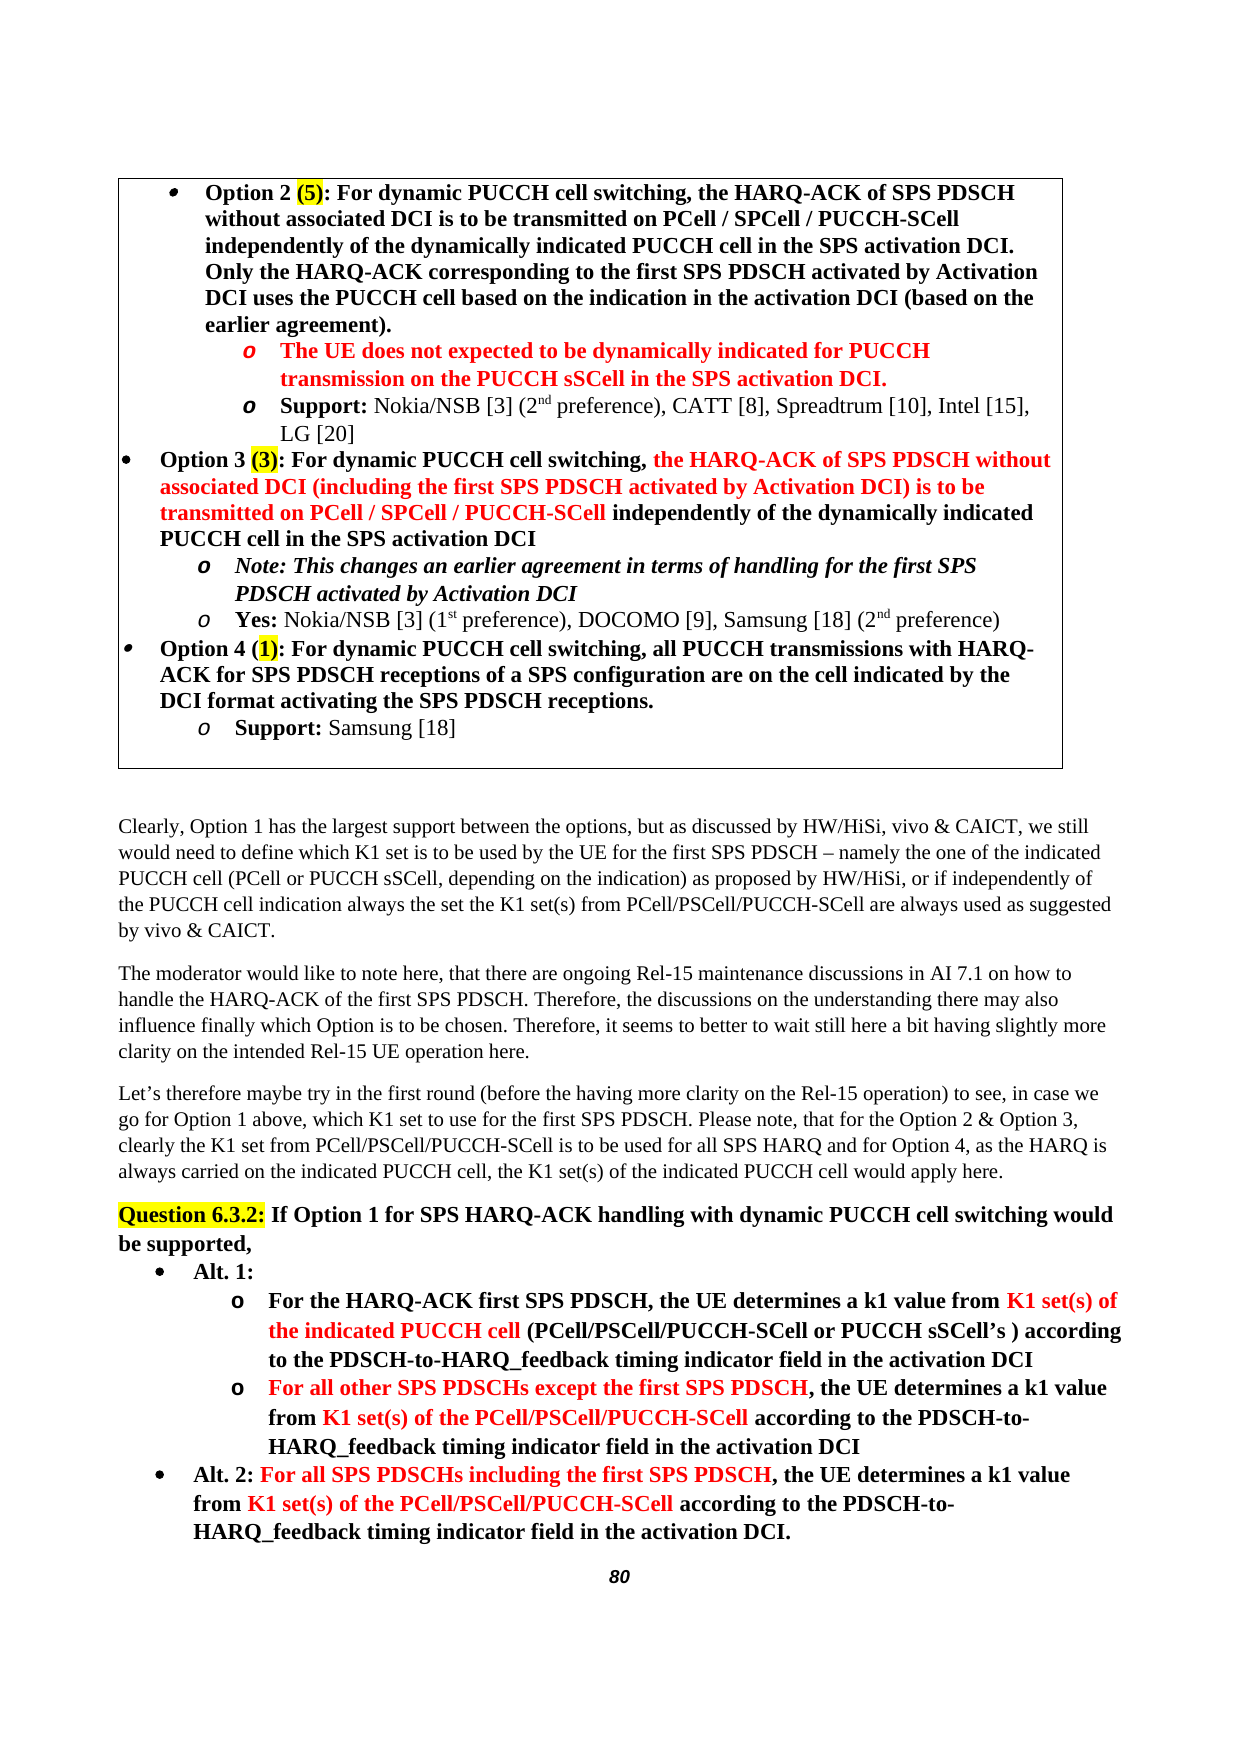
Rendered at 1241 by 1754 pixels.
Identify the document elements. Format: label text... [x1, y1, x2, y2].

list For the HARQ-ACK first SPS PDSCH, the UE determines a k1 value from K1 set(s) of the indicated PUCCH cell (PCell/PSCell/PUCCH-SCell or PUCCH sSCell’s ) according to the PDSCH-to-HARQ_feedback timing indicator field in the activation DCI [231, 1287, 1122, 1372]
text Let’s therefore maybe try in the first round (before the having more clarity on the Rel-15 operation) to see, in case we go for Option 1 above, which K1 set to use for the first SPS PDSCH. Please note, that for the Option 2 & Option 3, clearly the K1 set from PCell/PSCell/PUCCH-SCell is to be used for all SPS HARQ and for Option 4, as the HARQ is always carried on the indicated PUCCH cell, the K1 set(s) of the indicated PUCCH cell would apply here. [118, 1081, 1122, 1183]
text The moderator would like to note here, that there are ongoing Rel-15 maintenance discussions in AI 7.1 on how to handle the HARQ-ACK of the first SPS PDSCH. Therefore, the discussions on the understanding there may also influence finally which Option is to be chosen. Therefore, it seems to better to wait still here a bit having slightly more clarity on the intended Rel-15 UE operation here. [118, 961, 1122, 1063]
text Question 6.3.2: If Option 1 for SPS HARQ-ACK handling with dynamic PUCCH cell switching would be supported, [118, 1202, 1122, 1256]
list For all other SPS PDSCHs except the first SPS PDSCH, the UE determines a k1 value from K1 set(s) of the PCell/PSCell/PUCCH-SCell according to the PDSCH-to-HARQ_feedback timing indicator field in the activation DCI [231, 1374, 1122, 1459]
list Alt. 1: [156, 1258, 1122, 1285]
list Alt. 2: For all SPS PDSCHs including the first SPS PDSCH, the UE determines a k1 value from K1 set(s) of the PCell/PSCell/PUCCH-SCell according to the PDSCH-to-HARQ_feedback timing indicator field in the activation DCI. [156, 1461, 1122, 1544]
text Clearly, Option 1 has the largest support between the options, but as discussed by HW/HiSi, vivo & CAICT, we still would need to define which K1 set is to be used by the UE for the first SPS PDSCH – namely the one of the indicated PUCCH cell (PCell or PUCCH sSCell, depending on the indication) as proposed by HW/HiSi, or if independently of the PUCCH cell indication always the set the K1 set(s) from PCell/PSCell/PUCCH-SCell are always used as suggested by vivo & CAICT. [118, 814, 1122, 942]
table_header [119, 179, 1062, 768]
